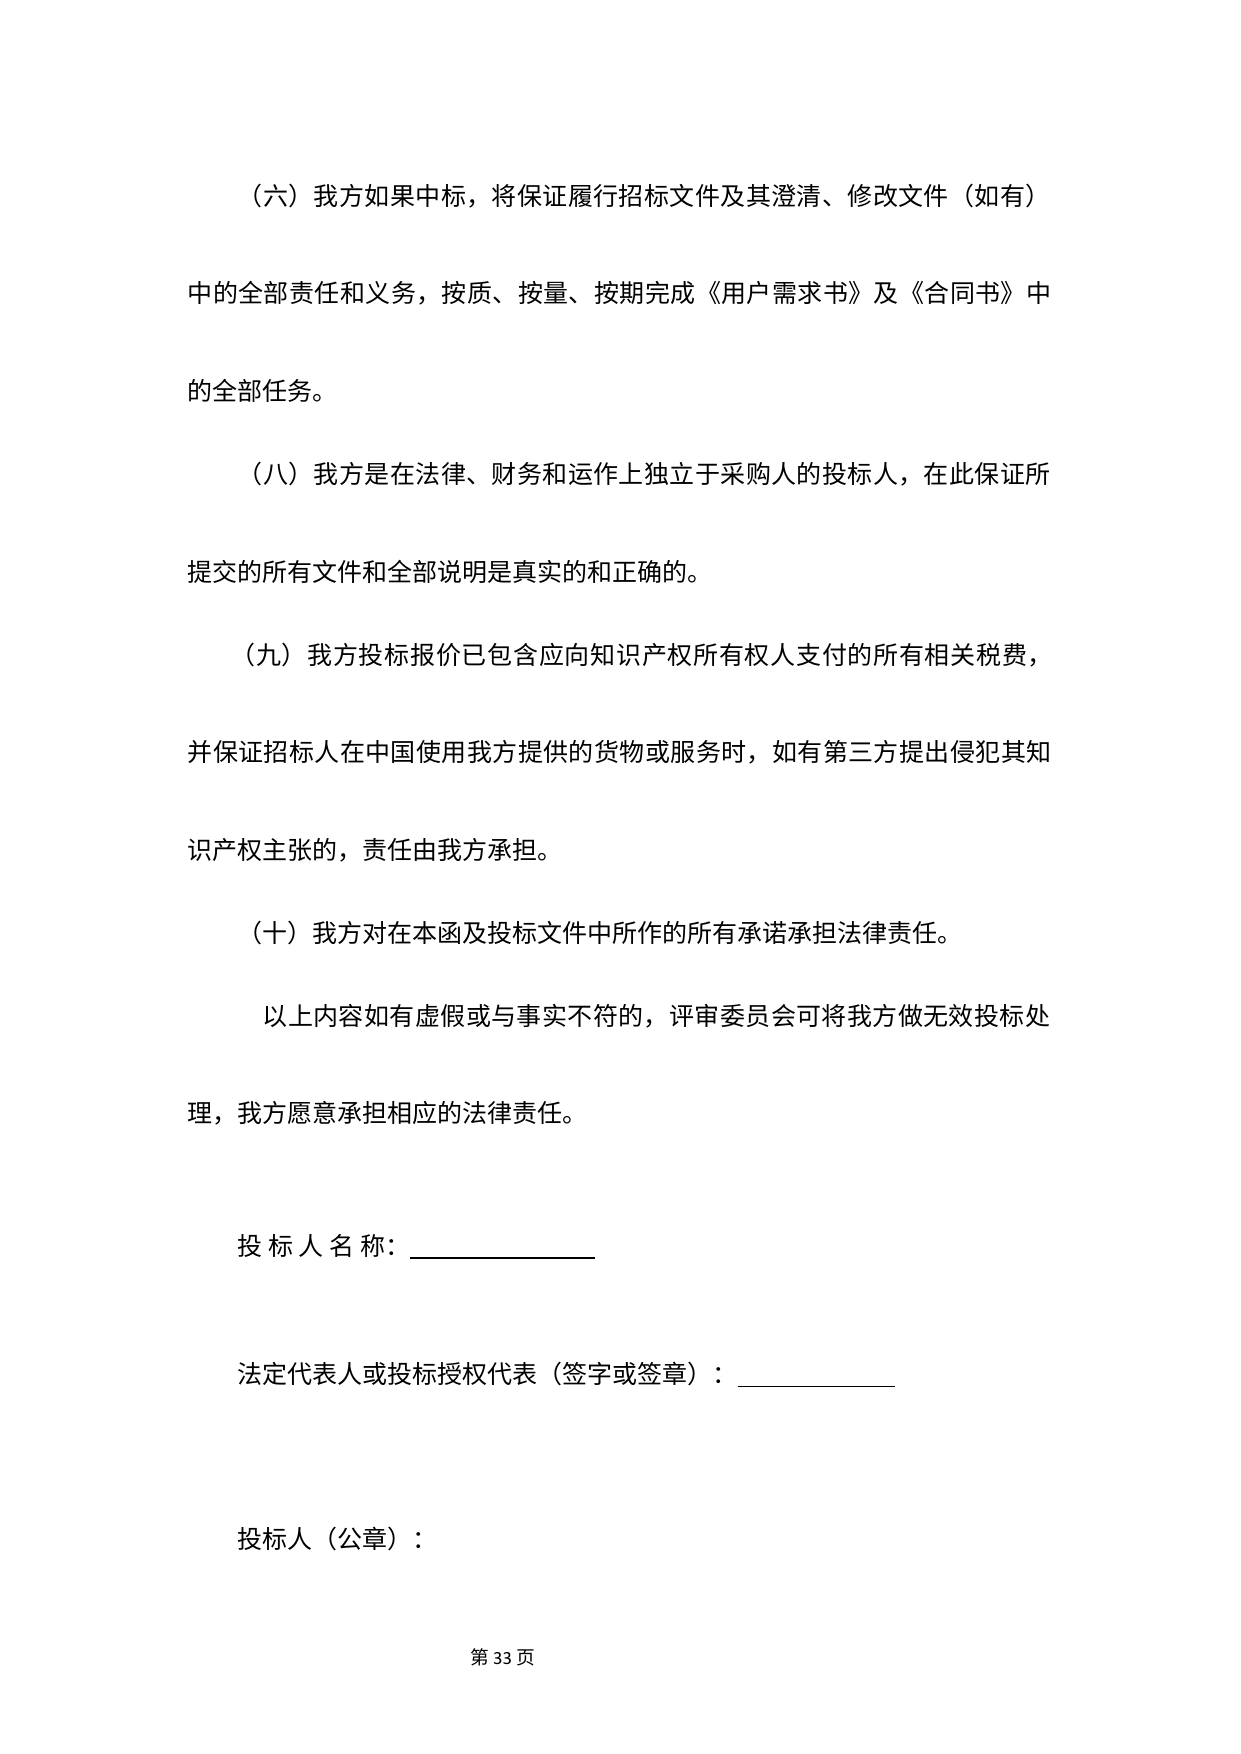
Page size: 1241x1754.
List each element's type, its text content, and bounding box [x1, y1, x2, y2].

text 以上内容如有虚假或与事实不符的，评审委员会可将我方做无效投标处理，我方愿意承担相应的法律责任。 [187, 982, 1053, 1144]
text （十）我方对在本函及投标文件中所作的所有承诺承担法律责任。 [187, 899, 1053, 964]
text （六）我方如果中标，将保证履行招标文件及其澄清、修改文件（如有）中的全部责任和义务，按质、按量、按期完成《用户需求书》及《合同书》中的全部任务。 [187, 162, 1053, 422]
text 投标人（公章）： [187, 1505, 1053, 1570]
text 法定代表人或投标授权代表（签字或签章）： [187, 1340, 1053, 1405]
text （八）我方是在法律、财务和运作上独立于采购人的投标人，在此保证所提交的所有文件和全部说明是真实的和正确的。 [187, 440, 1053, 603]
text （九）我方投标报价已包含应向知识产权所有权人支付的所有相关税费，并保证招标人在中国使用我方提供的货物或服务时，如有第三方提出侵犯其知识产权主张的，责任由我方承担。 [187, 621, 1053, 881]
text 投 标 人 名 称： [187, 1212, 1053, 1277]
